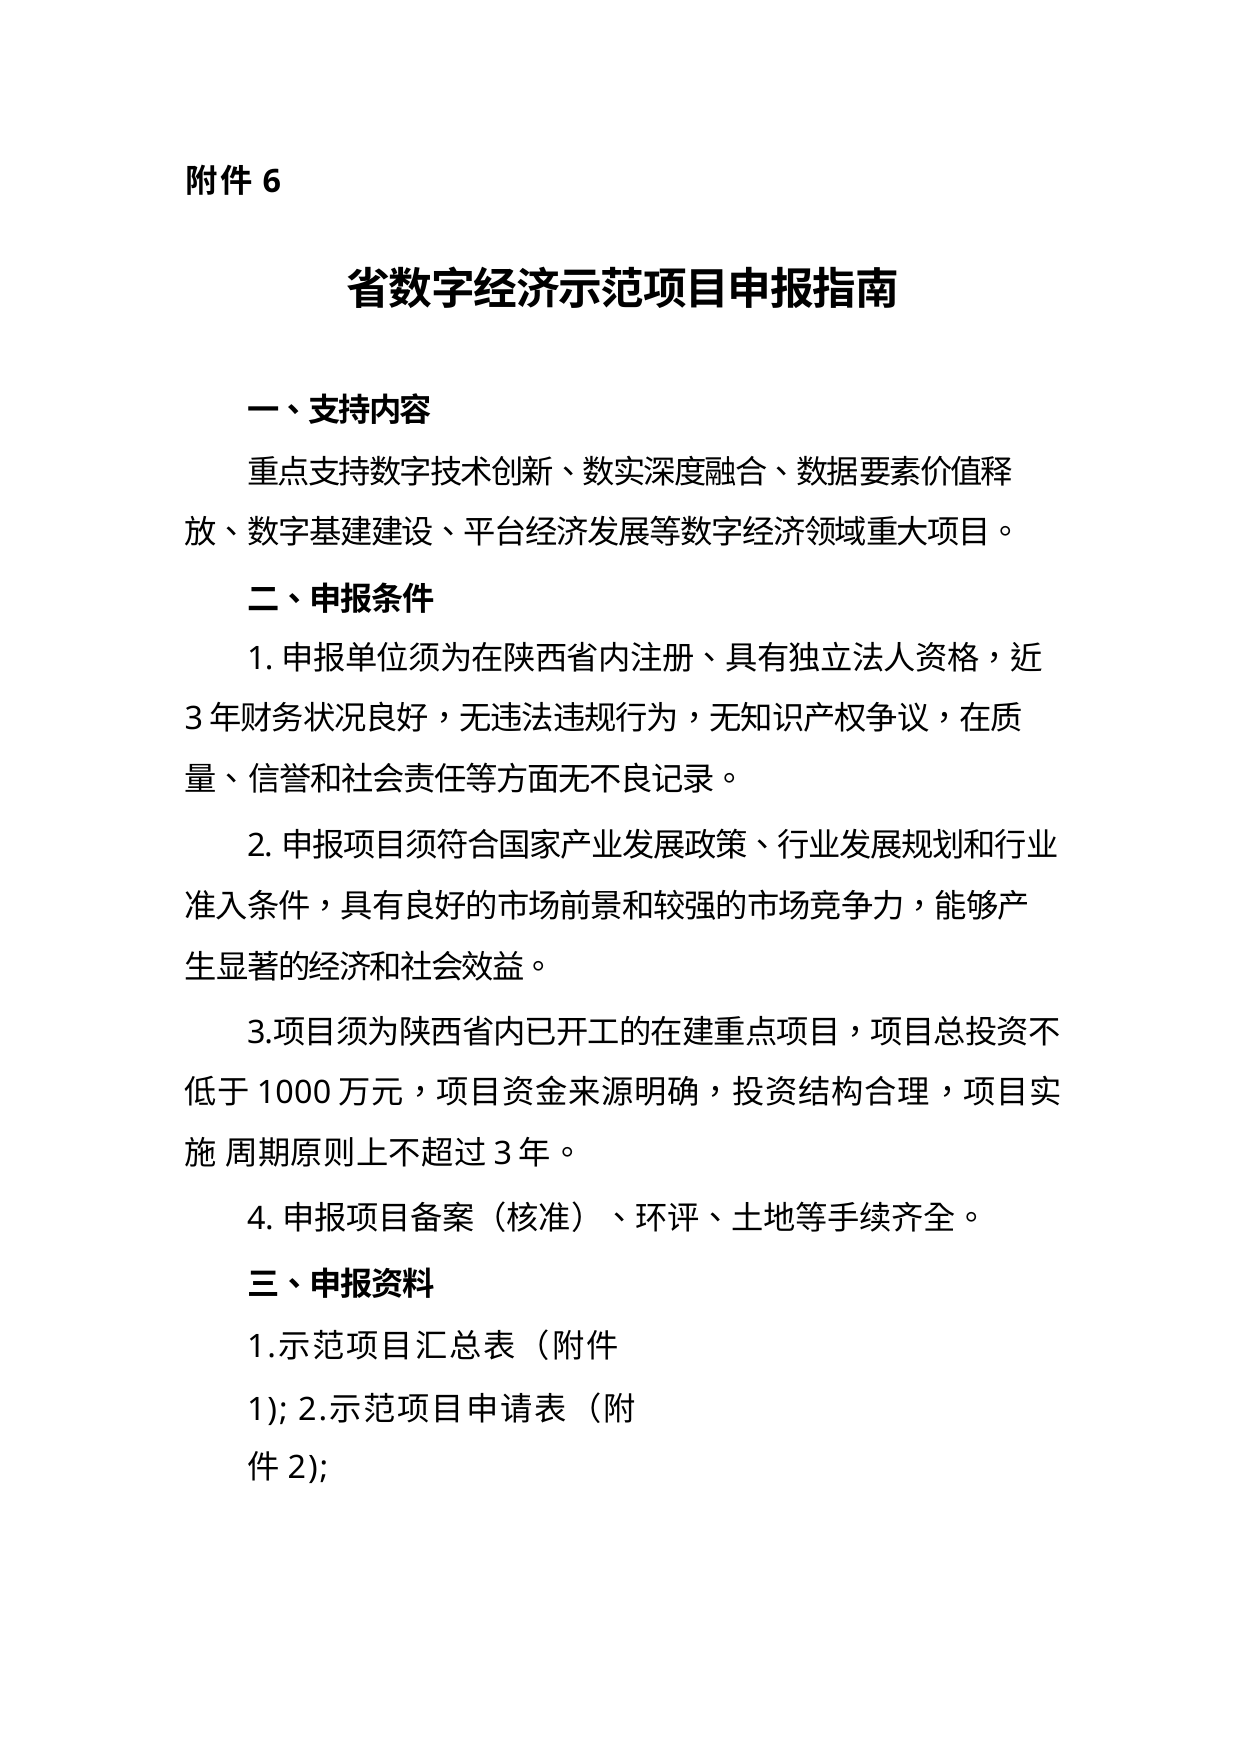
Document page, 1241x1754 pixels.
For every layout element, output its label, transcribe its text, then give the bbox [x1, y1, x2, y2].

text 重点支持数字技术创新、数实深度融合、数据要素价值释放、数字基建建设、平台经济发展等数字经济领域重大项目。 [184, 449, 1070, 553]
text 3.项目须为陕西省内已开工的在建重点项目，项目总投资不 低于1000万元，项目资金来源明确，投资结构合理，项目实施 周期原则上不超过3年。 [184, 1009, 1062, 1174]
text 4. 申报项目备案（核准）、环评、土地等手续齐全。 [247, 1194, 1070, 1238]
text 省数字经济示范项目申报指南 [346, 261, 1070, 315]
text 1.示范项目汇总表（附件1); 2.示范项目申请表（附件2); [247, 1320, 664, 1488]
text 附件6 [185, 159, 1070, 200]
text 三、申报资料 [247, 1263, 1070, 1303]
text 一、支持内容 [247, 389, 1070, 429]
text 二、申报条件 [247, 578, 1070, 619]
text 2. 申报项目须符合国家产业发展政策、行业发展规划和行业准入条件，具有良好的市场前景和较强的市场竞争力，能够产生显著的经济和社会效益。 [184, 822, 1059, 988]
text 1. 申报单位须为在陕西省内注册、具有独立法人资格，近3年财务状况良好，无违法违规行为，无知识产权争议，在质量、信誉和社会责任等方面无不良记录。 [184, 635, 1059, 800]
